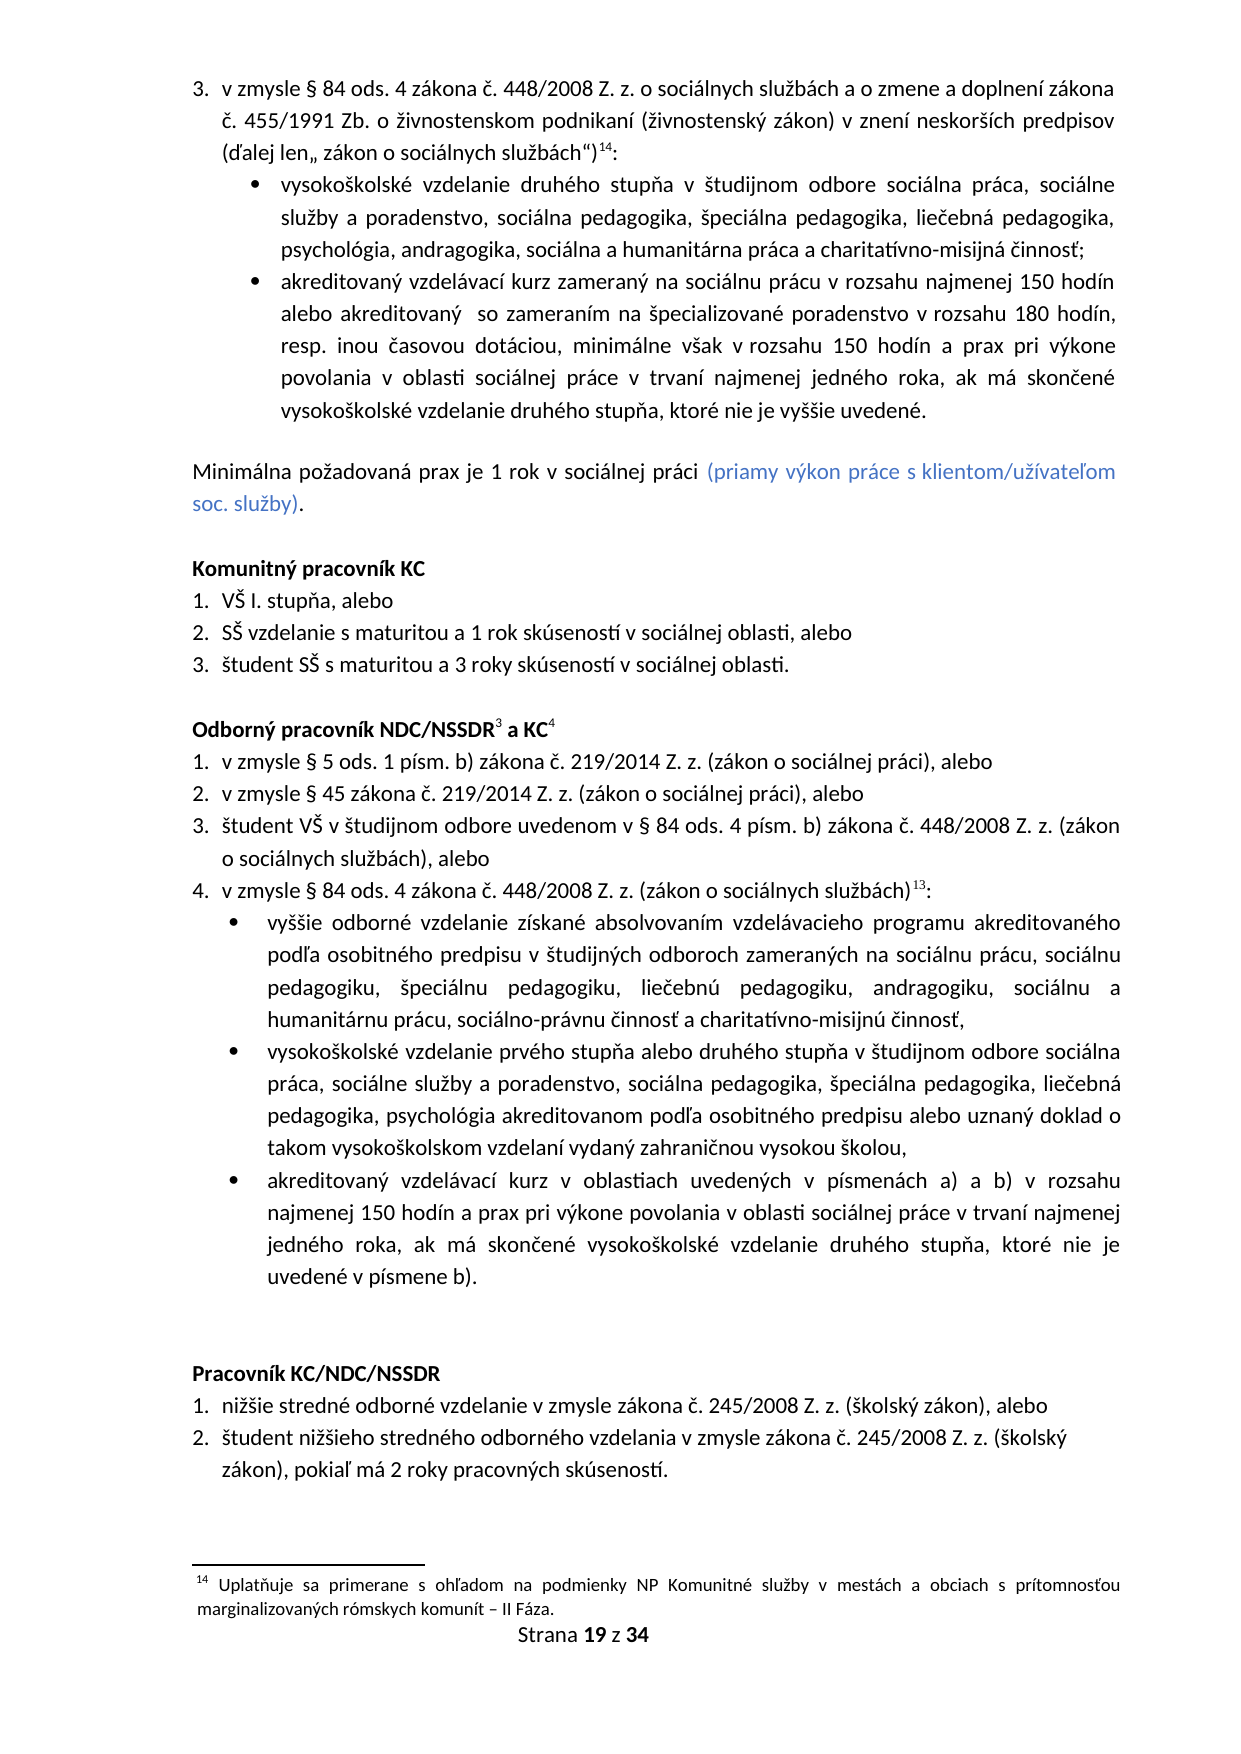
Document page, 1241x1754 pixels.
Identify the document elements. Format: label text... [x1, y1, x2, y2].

text Komunitný pracovník KC [192, 554, 1116, 582]
list akreditovaný vzdelávací kurz zameraný na sociálnu prácu v rozsahu najmenej 150 hodín alebo akreditovaný so zameraním na špecializované poradenstvo v rozsahu 180 hodín, resp. inou časovou dotáciou, minimálne však v rozsahu 150 hodín a prax pri výkone povolania v oblasti sociálnej práce v trvaní najmenej jedného roka, ak má skončené vysokoškolské vzdelanie druhého stupňa, ktoré nie je vyššie uvedené. [251, 267, 1116, 424]
text Minimálna požadovaná prax je 1 rok v sociálnej práci (priamy výkon práce s klientom/užívateľom soc. služby). [192, 485, 1116, 517]
list študent SŠ s maturitou a 3 roky skúseností v sociálnej oblasti. [192, 650, 1122, 678]
text Odborný pracovník NDC/NSSDR3 a KC4 [192, 715, 1116, 743]
list vysokoškolské vzdelanie prvého stupňa alebo druhého stupňa v študijnom odbore sociálna práca, sociálne služby a poradenstvo, sociálna pedagogika, špeciálna pedagogika, liečebná pedagogika, psychológia akreditovanom podľa osobitného predpisu alebo uznaný doklad o takom vysokoškolskom vzdelaní vydaný zahraničnou vysokou školou, [229, 1037, 1122, 1162]
list v zmysle § 84 ods. 4 zákona č. 448/2008 Z. z. o sociálnych službách a o zmene a doplnení zákona č. 455/1991 Zb. o živnostenskom podnikaní (živnostenský zákon) v znení neskorších predpisov (ďalej len„ zákon o sociálnych službách“): [192, 74, 1116, 166]
text Pracovník KC/NDC/NSSDR [192, 1359, 1116, 1387]
list akreditovaný vzdelávací kurz v oblastiach uvedených v písmenách a) a b) v rozsahu najmenej 150 hodín a prax pri výkone povolania v oblasti sociálnej práce v trvaní najmenej jedného roka, ak má skončené vysokoškolské vzdelanie druhého stupňa, ktoré nie je uvedené v písmene b). [229, 1166, 1122, 1290]
list v zmysle § 45 zákona č. 219/2014 Z. z. (zákon o sociálnej práci), alebo [192, 779, 1122, 807]
list študent nižšieho stredného odborného vzdelania v zmysle zákona č. 245/2008 Z. z. (školský zákon), pokiaľ má 2 roky pracovných skúseností. [192, 1423, 1122, 1483]
list SŠ vzdelanie s maturitou a 1 rok skúseností v sociálnej oblasti, alebo [192, 618, 1122, 646]
list študent VŠ v študijnom odbore uvedenom v § 84 ods. 4 písm. b) zákona č. 448/2008 Z. z. (zákon o sociálnych službách), alebo [192, 812, 1122, 872]
list nižšie stredné odborné vzdelanie v zmysle zákona č. 245/2008 Z. z. (školský zákon), alebo [192, 1391, 1122, 1419]
list VŠ I. stupňa, alebo [192, 586, 1122, 614]
list vyššie odborné vzdelanie získané absolvovaním vzdelávacieho programu akreditovaného podľa osobitného predpisu v študijných odboroch zameraných na sociálnu prácu, sociálnu pedagogiku, špeciálnu pedagogiku, liečebnú pedagogiku, andragogiku, sociálnu a humanitárnu prácu, sociálno-právnu činnosť a charitatívno-misijnú činnosť, [229, 908, 1122, 1033]
list v zmysle § 84 ods. 4 zákona č. 448/2008 Z. z. (zákon o sociálnych službách)13: [192, 876, 1122, 904]
list v zmysle § 5 ods. 1 písm. b) zákona č. 219/2014 Z. z. (zákon o sociálnej práci), alebo [306, 747, 1122, 775]
list vysokoškolské vzdelanie druhého stupňa v študijnom odbore sociálna práca, sociálne služby a poradenstvo, sociálna pedagogika, špeciálna pedagogika, liečebná pedagogika, psychológia, andragogika, sociálna a humanitárna práca a charitatívno-misijná činnosť; [251, 170, 1116, 263]
